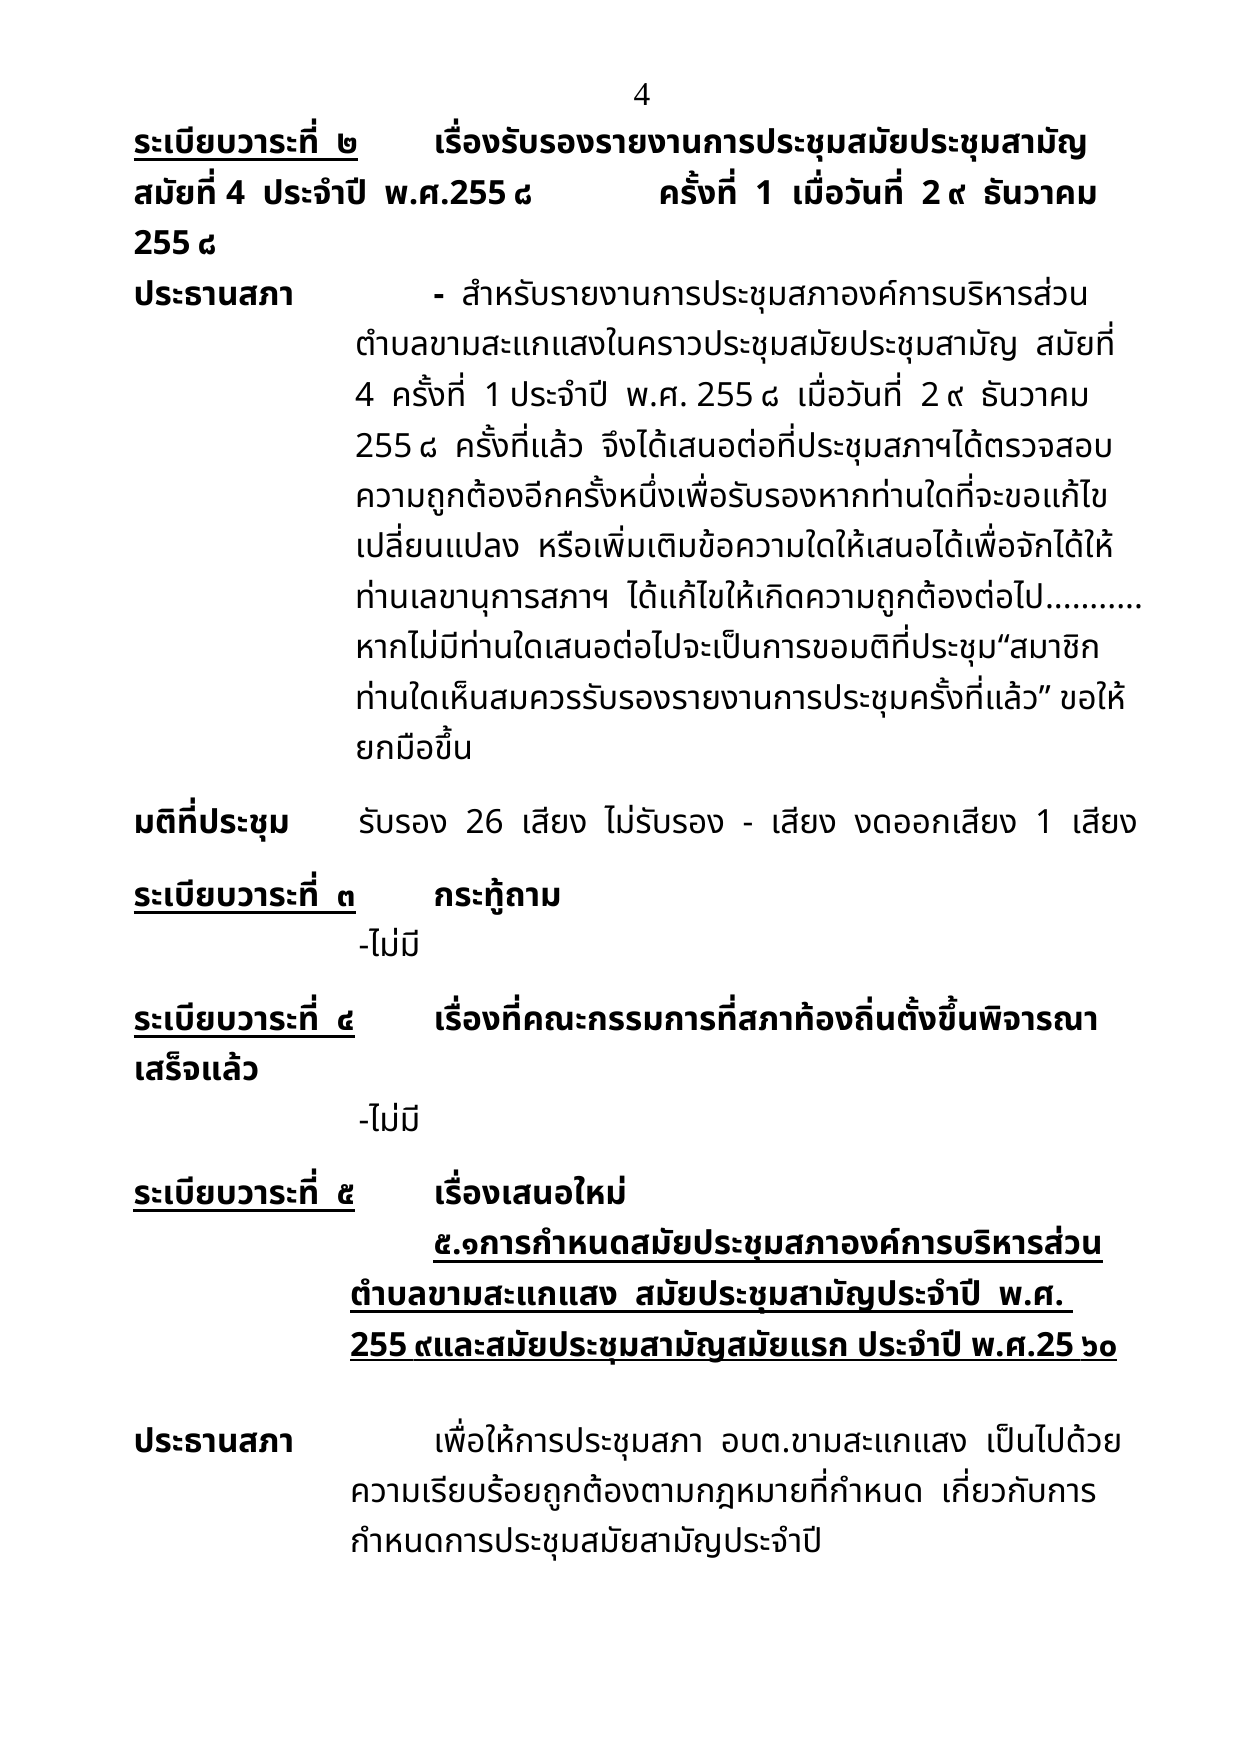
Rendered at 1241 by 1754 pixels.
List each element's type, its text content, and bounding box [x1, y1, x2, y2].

text ระเบียบวาระที่ ๒ เรื่องรับรองรายงานการประชุมสมัยประชุมสามัญ สมัยที่ 4 ประจำปี พ.ศ.255๘ ครั้งที่ 1 เมื่อวันที่ 2๙ ธันวาคม 255๘ [133, 118, 1150, 270]
text ระเบียบวาระที่ ๓ กระทู้ถาม [133, 871, 1150, 921]
text มติที่ประชุม รับรอง 26 เสียง ไม่รับรอง - เสียง งดออกเสียง 1 เสียง [133, 797, 1150, 848]
text -ไม่มี [133, 1095, 1150, 1146]
text ระเบียบวาระที่ ๕ เรื่องเสนอใหม่ [133, 1169, 1150, 1219]
text -ไม่มี [133, 921, 1150, 972]
text ๕.๑การกำหนดสมัยประชุมสภาองค์การบริหารส่วนตำบลขามสะแกแสง สมัยประชุมสามัญประจำปี พ.ศ. 255๙และสมัยประชุมสามัญสมัยแรก ประจำปี พ.ศ.25๖๐ [133, 1219, 1150, 1371]
text ระเบียบวาระที่ ๔ เรื่องที่คณะกรรมการที่สภาท้องถิ่นตั้งขึ้นพิจารณาเสร็จแล้ว [133, 994, 1150, 1095]
text ประธานสภา - สำหรับรายงานการประชุมสภาองค์การบริหารส่วนตำบลขามสะแกแสงในคราวประชุมสมัยประชุมสามัญ สมัยที่ 4 ครั้งที่ 1ประจำปี พ.ศ. 255๘ เมื่อวันที่ 2๙ ธันวาคม 255๘ ครั้งที่แล้ว จึงได้เสนอต่อที่ประชุมสภาฯได้ตรวจสอบความถูกต้องอีกครั้งหนึ่งเพื่อรับรองหากท่านใดที่จะขอแก้ไข เปลี่ยนแปลง หรือเพิ่มเติมข้อความใดให้เสนอได้เพื่อจักได้ให้ท่านเลขานุการสภาฯ ได้แก้ไขให้เกิดความถูกต้องต่อไป........... หากไม่มีท่านใดเสนอต่อไปจะเป็นการขอมติที่ประชุม“สมาชิกท่านใดเห็นสมควรรับรองรายงานการประชุมครั้งที่แล้ว” ขอให้ยกมือขึ้น [133, 270, 1150, 775]
text ประธานสภา เพื่อให้การประชุมสภา อบต.ขามสะแกแสง เป็นไปด้วยความเรียบร้อยถูกต้องตามกฎหมายที่กำหนด เกี่ยวกับการกำหนดการประชุมสมัยสามัญประจำปี [133, 1416, 1150, 1568]
